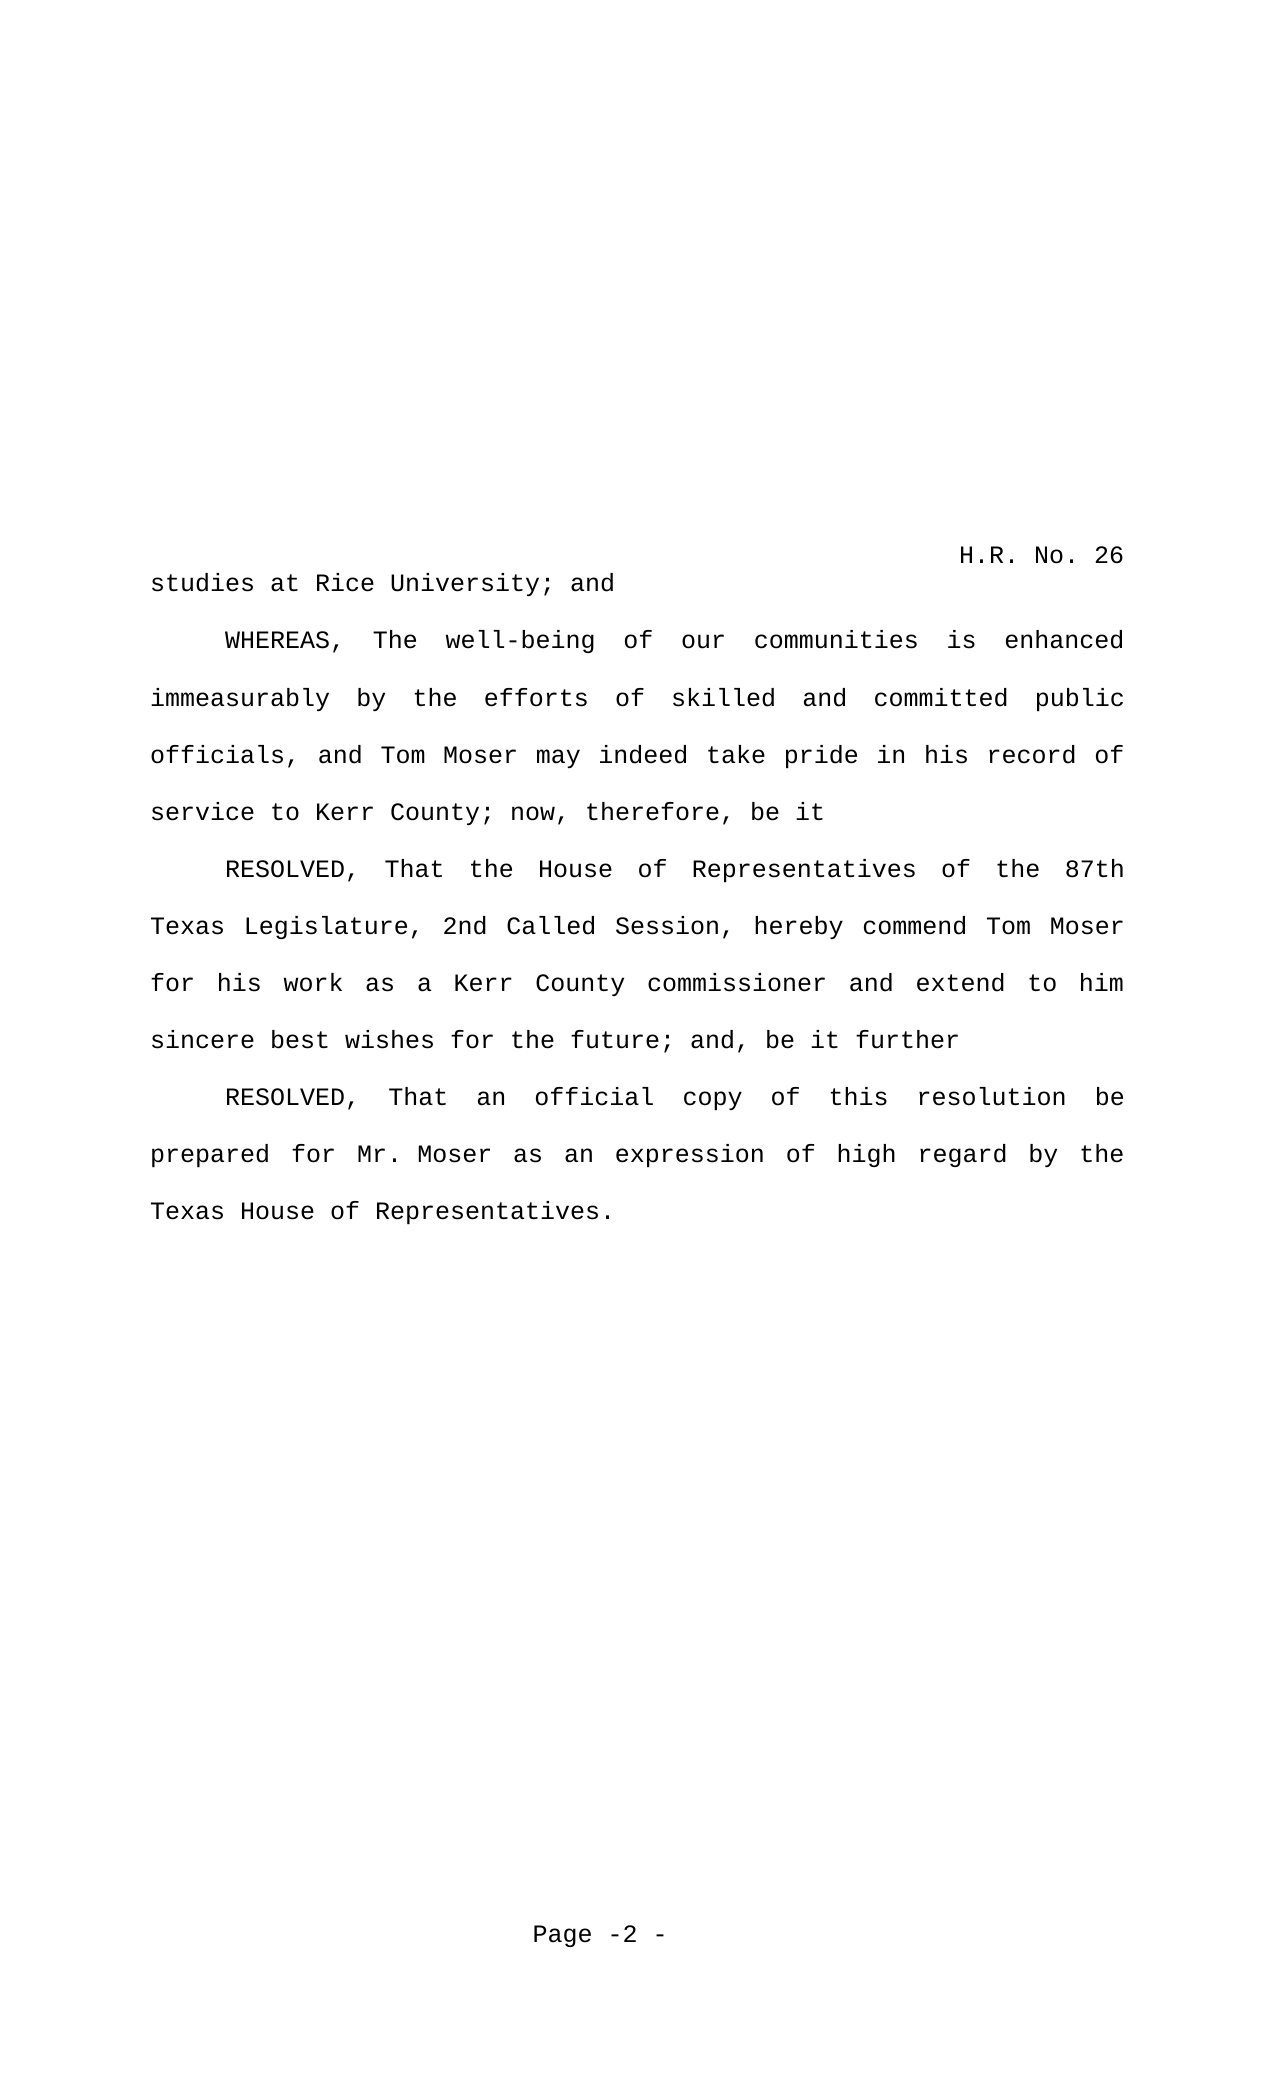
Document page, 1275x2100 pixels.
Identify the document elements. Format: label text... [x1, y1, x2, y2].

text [150, 571, 1125, 599]
text WHEREAS, The well-being of our communities is enhanced immeasurably by the efforts of skilled and committed public officials, and Tom Moser may indeed take pride in his record of service to Kerr County; now, therefore, be it [150, 628, 1125, 828]
text RESOLVED, That an official copy of this resolution be prepared for Mr. Moser as an expression of high regard by the Texas House of Representatives. [150, 1084, 1125, 1227]
text RESOLVED, That the House of Representatives of the 87th Texas Legislature, 2nd Called Session, hereby commend Tom Moser for his work as a Kerr County commissioner and extend to him sincere best wishes for the future; and, be it further [150, 856, 1125, 1056]
